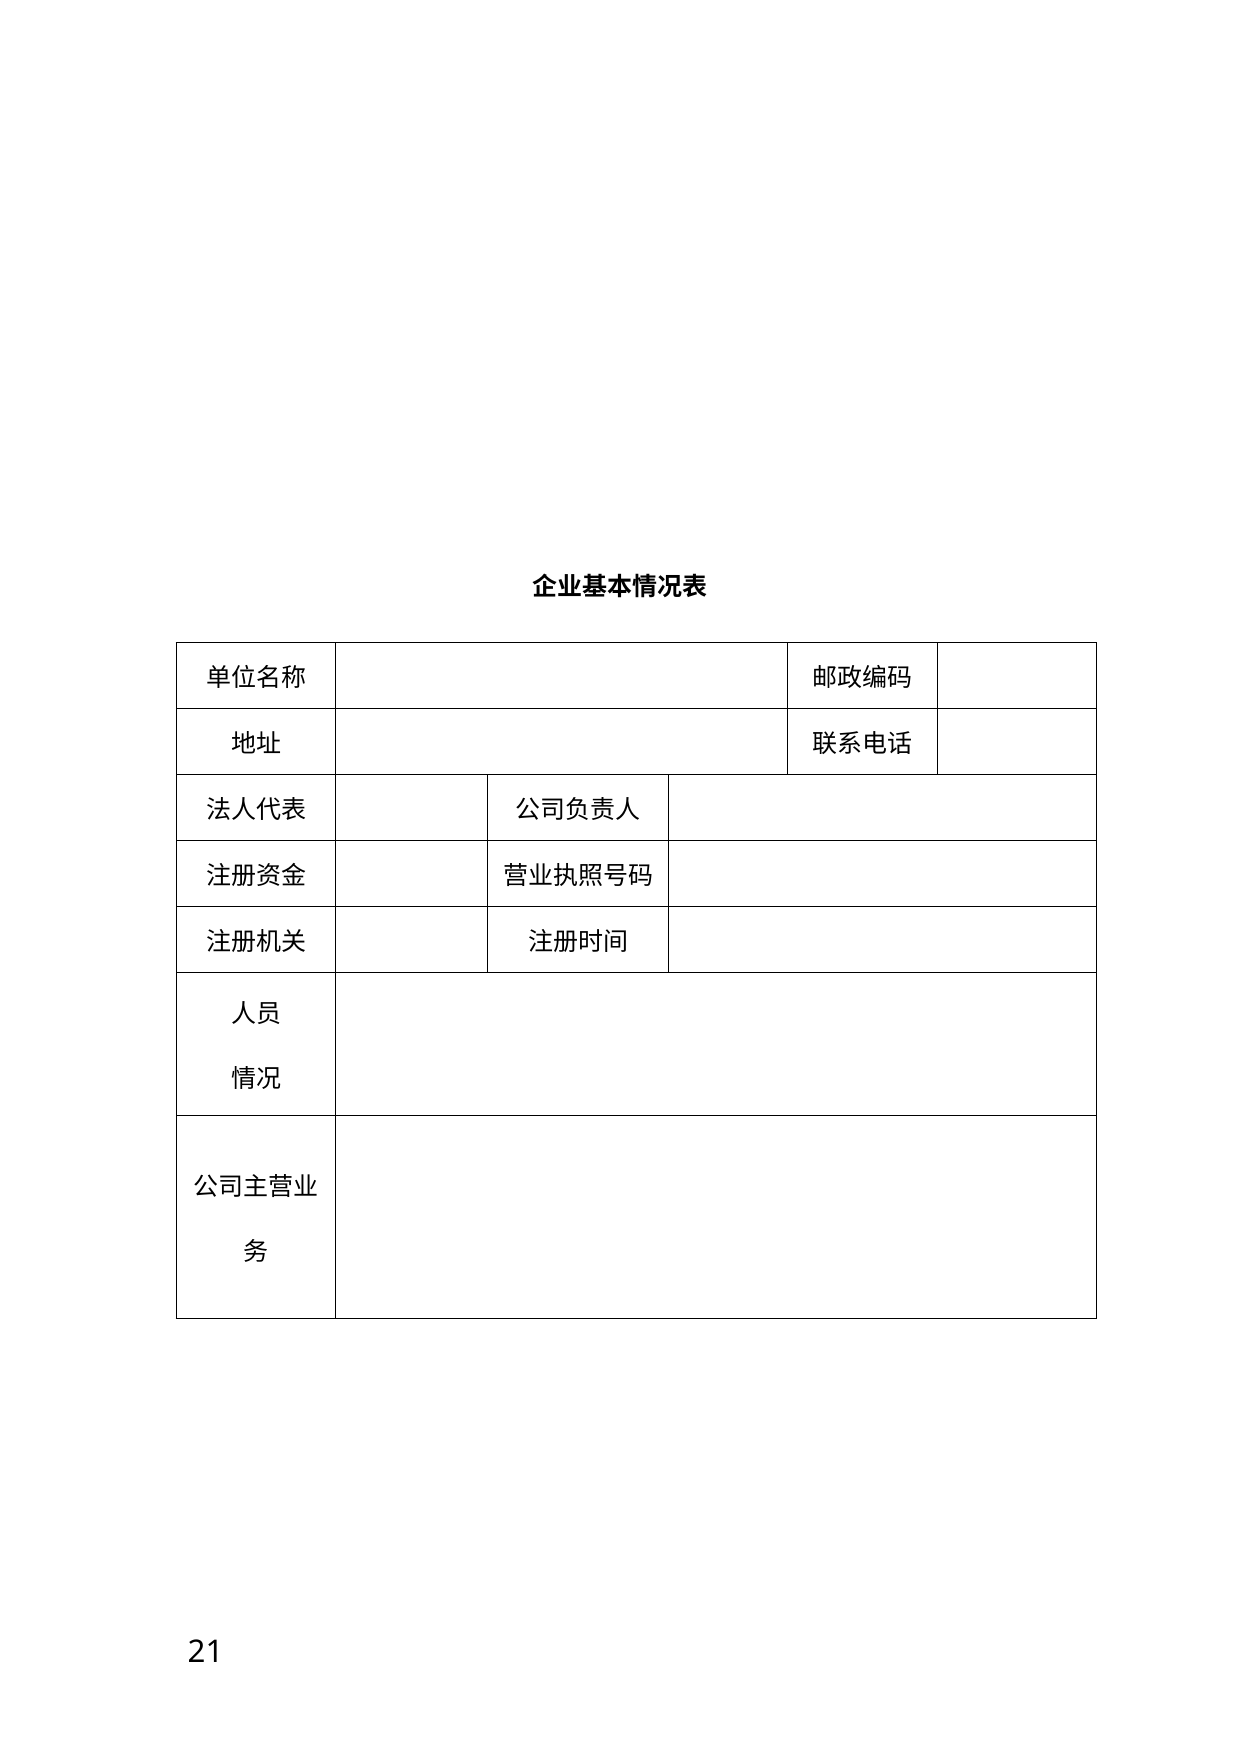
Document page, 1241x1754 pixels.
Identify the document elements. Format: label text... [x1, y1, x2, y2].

table_cell 人员 情况 [177, 973, 335, 1114]
table_cell [336, 973, 1096, 1114]
table_cell [336, 709, 787, 774]
table_cell [938, 709, 1096, 774]
table_cell 营业执照号码 [488, 841, 668, 906]
table_cell [669, 775, 1096, 840]
table_cell [336, 775, 487, 840]
table_header [938, 643, 1096, 708]
table_header 单位名称 [177, 643, 335, 708]
table_cell [336, 1116, 1096, 1318]
table_cell 注册资金 [177, 841, 335, 906]
text 企业基本情况表 [187, 552, 1053, 617]
table_header 邮政编码 [788, 643, 937, 708]
table_cell 注册时间 [488, 907, 668, 972]
table_cell 地址 [177, 709, 335, 774]
table_cell 联系电话 [788, 709, 937, 774]
table_header [336, 643, 787, 708]
table_cell 法人代表 [177, 775, 335, 840]
table_cell 公司主营业务 [177, 1116, 335, 1318]
table_cell [669, 841, 1096, 906]
table_cell 公司负责人 [488, 775, 668, 840]
table_cell 注册机关 [177, 907, 335, 972]
table_cell [336, 907, 487, 972]
table_cell [336, 841, 487, 906]
table_cell [669, 907, 1096, 972]
